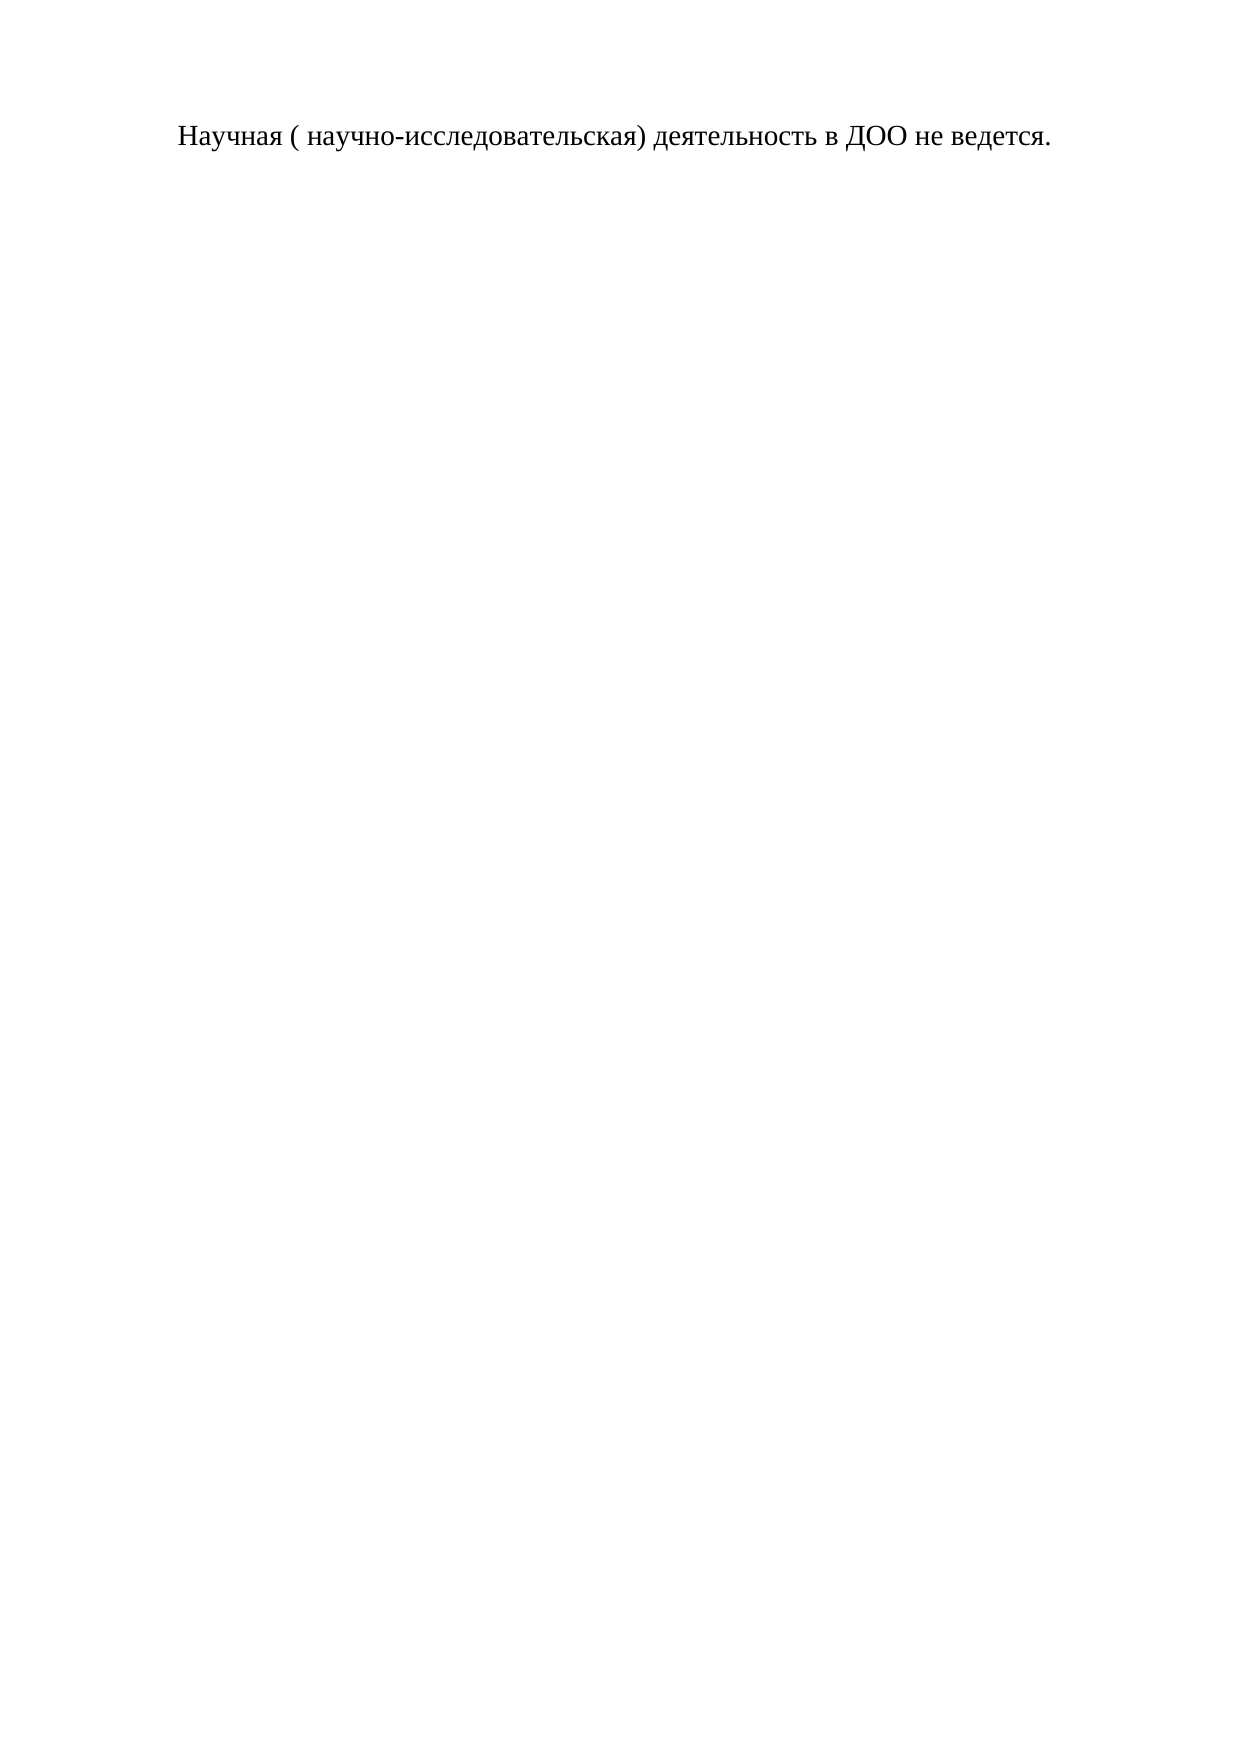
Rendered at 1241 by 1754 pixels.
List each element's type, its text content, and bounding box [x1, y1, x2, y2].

text Научная ( научно-исследовательская) деятельность в ДОО не ведется. [177, 118, 1152, 152]
